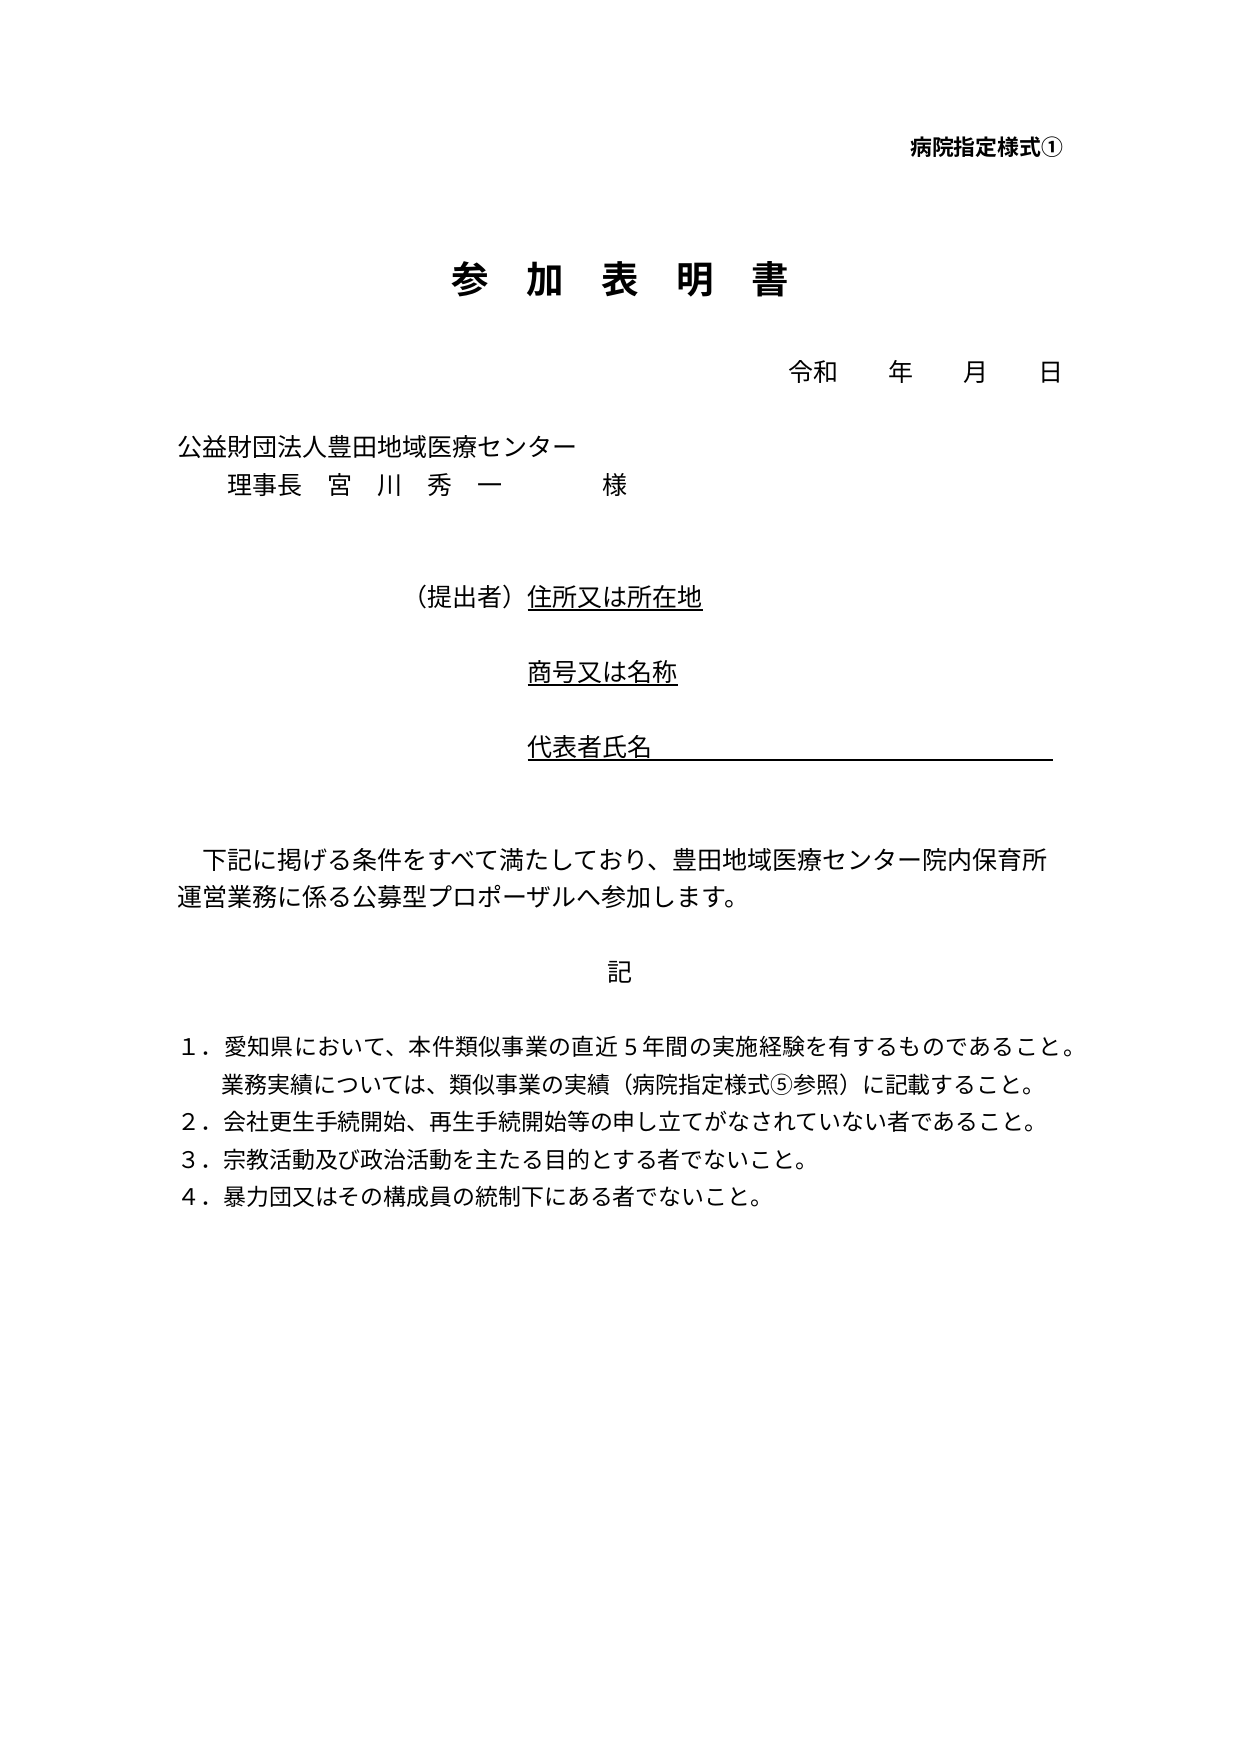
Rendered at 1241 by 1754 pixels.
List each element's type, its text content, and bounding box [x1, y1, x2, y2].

text 公益財団法人豊田地域医療センター [177, 427, 1063, 464]
text 記 [177, 952, 1063, 989]
text 下記に掲げる条件をすべて満たしており、豊田地域医療センター院内保育所運営業務に係る公募型プロポーザルへ参加します。 [177, 839, 1063, 914]
text 参 加 表 明 書 [177, 239, 1063, 314]
text 代表者氏名 [177, 727, 1063, 764]
text （提出者）住所又は所在地 [177, 577, 1063, 614]
text 商号又は名称 [177, 652, 1063, 689]
text 病院指定様式① [177, 127, 1063, 164]
text 理事長 宮 川 秀 一 様 [177, 464, 1063, 502]
text 令和 年 月 日 [177, 352, 1063, 389]
text １．愛知県において、本件類似事業の直近5年間の実施経験を有するものであること。業務実績については、類似事業の実績（病院指定様式⑤参照）に記載すること。 [177, 1027, 1063, 1102]
text ３．宗教活動及び政治活動を主たる目的とする者でないこと。 [177, 1139, 1063, 1177]
text ４．暴力団又はその構成員の統制下にある者でないこと。 [177, 1177, 1063, 1214]
text ２．会社更生手続開始、再生手続開始等の申し立てがなされていない者であること。 [177, 1102, 1063, 1139]
